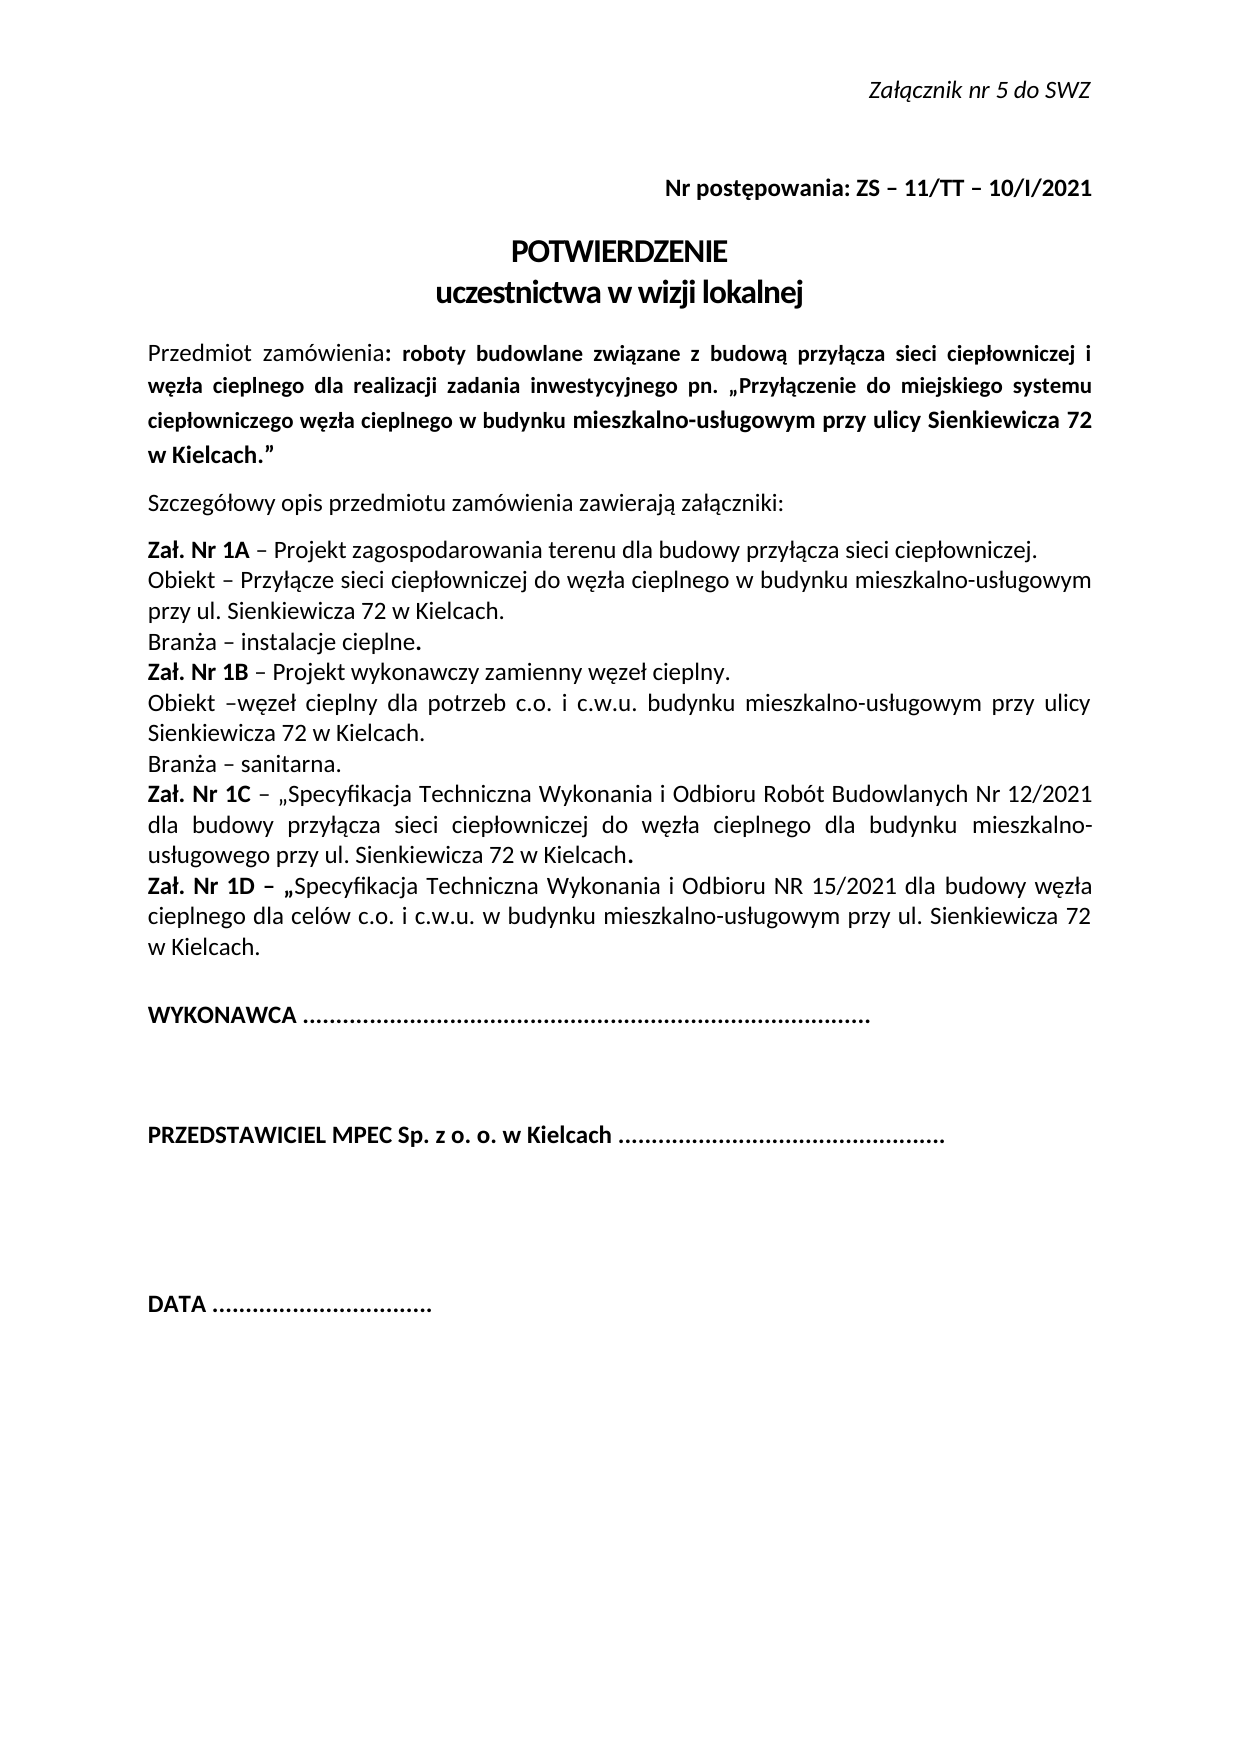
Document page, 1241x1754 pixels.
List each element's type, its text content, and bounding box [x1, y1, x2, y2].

text DATA ................................. [148, 1288, 1093, 1318]
text PRZEDSTAWICIEL MPEC Sp. z o. o. w Kielcach ................................................. [148, 1120, 1093, 1150]
text Obiekt –węzeł cieplny dla potrzeb c.o. i c.w.u. budynku mieszkalno-usługowym przy ulicy Sienkiewicza 72 w Kielcach. [148, 687, 1093, 748]
text Zał. Nr 1B – Projekt wykonawczy zamienny węzeł cieplny. [148, 656, 1093, 687]
text Przedmiot zamówienia: roboty budowlane związane z budową przyłącza sieci ciepłowniczej i węzła cieplnego dla realizacji zadania inwestycyjnego pn. „Przyłączenie do miejskiego systemu ciepłowniczego węzła cieplnego w budynku mieszkalno-usługowym przy ulicy Sienkiewicza 72 w Kielcach.” [148, 337, 1093, 470]
text Nr postępowania: ZS – 11/TT – 10/I/2021 [148, 173, 1093, 203]
text Branża – instalacje cieplne. [148, 626, 1093, 656]
text Zał. Nr 1A – Projekt zagospodarowania terenu dla budowy przyłącza sieci ciepłowniczej. [148, 534, 1093, 565]
title POTWIERDZENIE [148, 231, 1093, 271]
text Obiekt – Przyłącze sieci ciepłowniczej do węzła cieplnego w budynku mieszkalno-usługowym przy ul. Sienkiewicza 72 w Kielcach. [148, 565, 1093, 626]
text Szczegółowy opis przedmiotu zamówienia zawierają załączniki: [148, 487, 1093, 517]
text Zał. Nr 1C – „Specyfikacja Techniczna Wykonania i Odbioru Robót Budowlanych Nr 12/2021 dla budowy przyłącza sieci ciepłowniczej do węzła cieplnego dla budynku mieszkalno-usługowego przy ul. Sienkiewicza 72 w Kielcach. [148, 778, 1093, 870]
text Branża – sanitarna. [148, 748, 1093, 778]
text WYKONAWCA ..................................................................................... [148, 999, 1093, 1029]
title uczestnictwa w wizji lokalnej [148, 271, 1093, 312]
text Zał. Nr 1D – „Specyfikacja Techniczna Wykonania i Odbioru NR 15/2021 dla budowy węzła cieplnego dla celów c.o. i c.w.u. w budynku mieszkalno-usługowym przy ul. Sienkiewicza 72 w Kielcach. [148, 870, 1093, 961]
